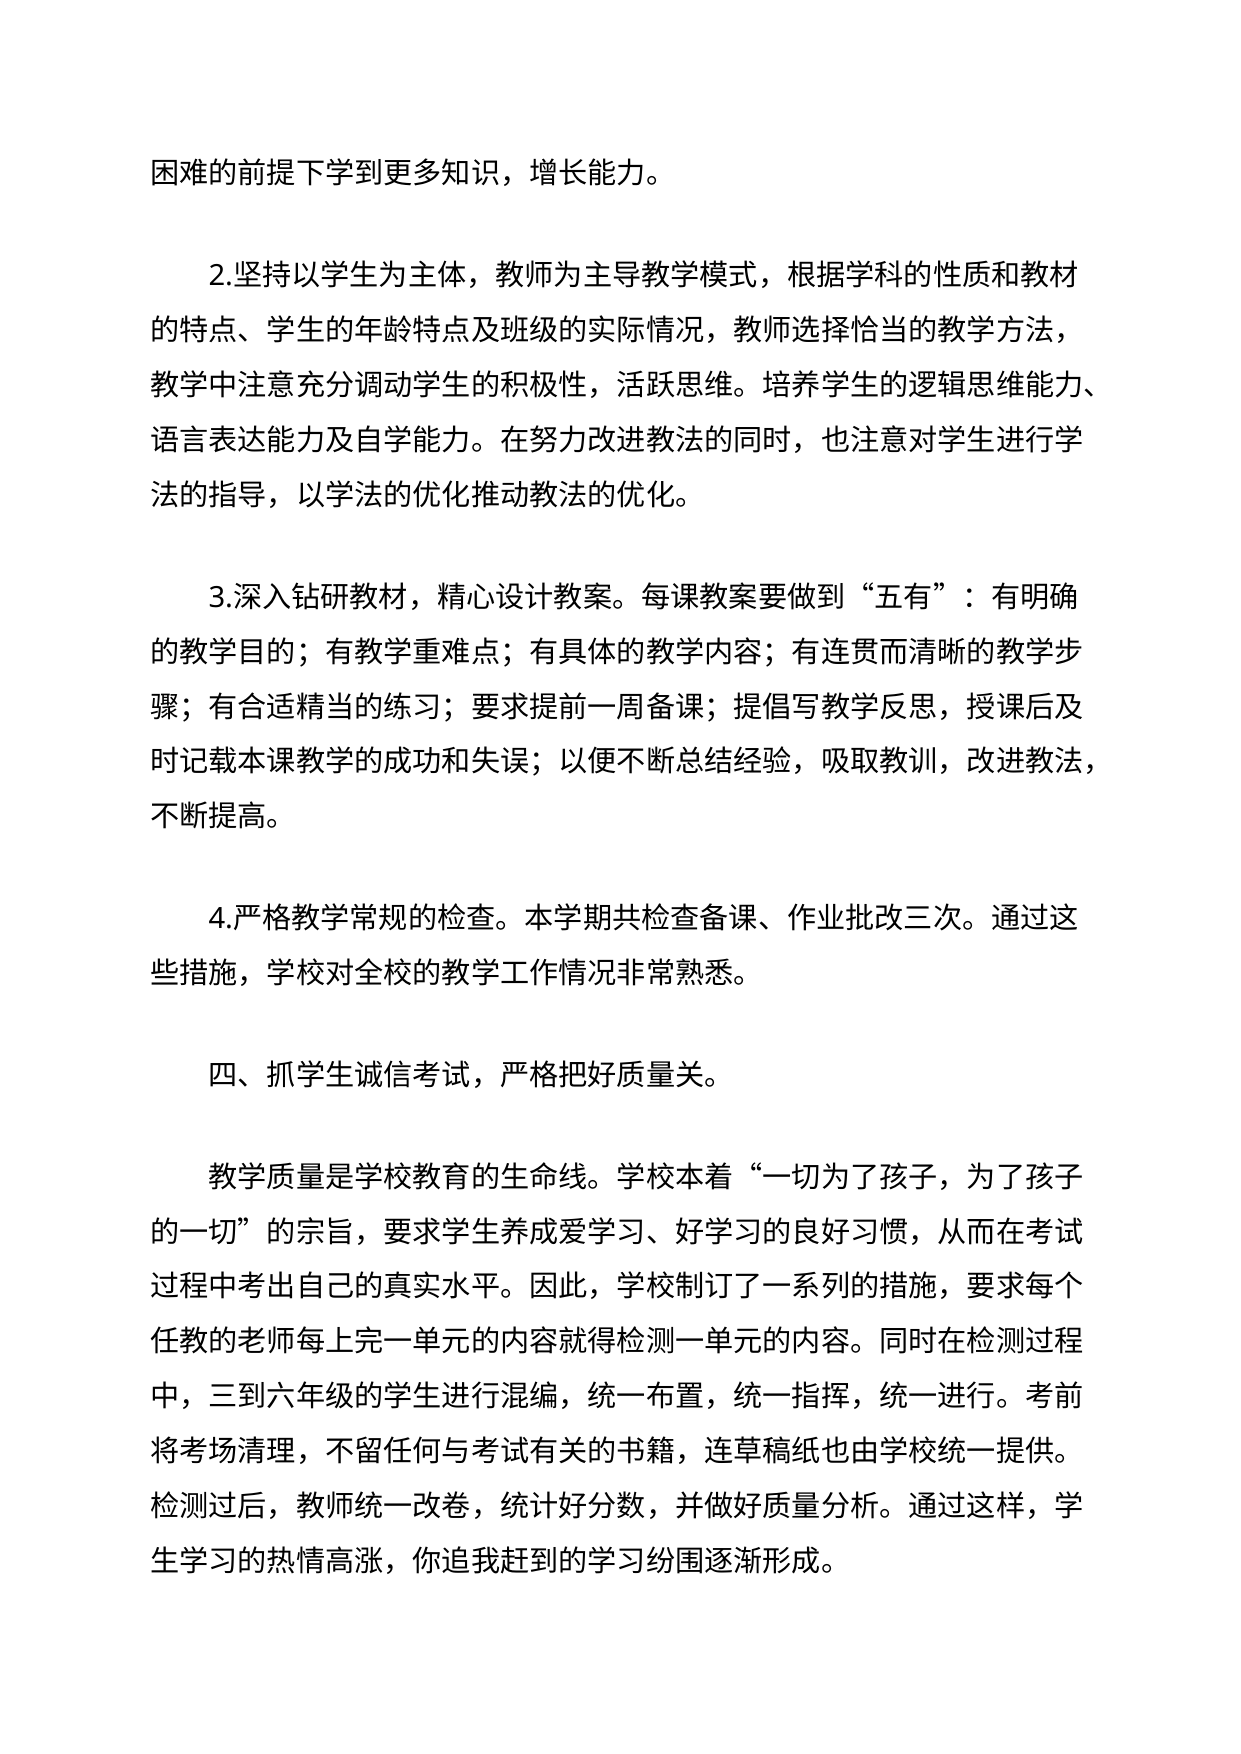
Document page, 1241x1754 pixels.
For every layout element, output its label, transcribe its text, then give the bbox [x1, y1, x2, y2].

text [150, 150, 1090, 192]
text 教学质量是学校教育的生命线。学校本着“一切为了孩子，为了孩子的一切”的宗旨，要求学生养成爱学习、好学习的良好习惯，从而在考试过程中考出自己的真实水平。因此，学校制订了一系列的措施，要求每个任教的老师每上完一单元的内容就得检测一单元的内容。同时在检测过程中，三到六年级的学生进行混编，统一布置，统一指挥，统一进行。考前将考场清理，不留任何与考试有关的书籍，连草稿纸也由学校统一提供。检测过后，教师统一改卷，统计好分数，并做好质量分析。通过这样，学生学习的热情高涨，你追我赶到的学习纷围逐渐形成。 [150, 1153, 1090, 1580]
text 2.坚持以学生为主体，教师为主导教学模式，根据学科的性质和教材的特点、学生的年龄特点及班级的实际情况，教师选择恰当的教学方法，教学中注意充分调动学生的积极性，活跃思维。培养学生的逻辑思维能力、语言表达能力及自学能力。在努力改进教法的同时，也注意对学生进行学法的指导，以学法的优化推动教法的优化。 [150, 252, 1090, 514]
text 4.严格教学常规的检查。本学期共检查备课、作业批改三次。通过这些措施，学校对全校的教学工作情况非常熟悉。 [150, 895, 1090, 992]
text 四、抓学生诚信考试，严格把好质量关。 [150, 1051, 1090, 1094]
text 3.深入钻研教材，精心设计教案。每课教案要做到“五有”：有明确的教学目的；有教学重难点；有具体的教学内容；有连贯而清晰的教学步骤；有合适精当的练习；要求提前一周备课；提倡写教学反思，授课后及时记载本课教学的成功和失误；以便不断总结经验，吸取教训，改进教法，不断提高。 [150, 573, 1090, 835]
